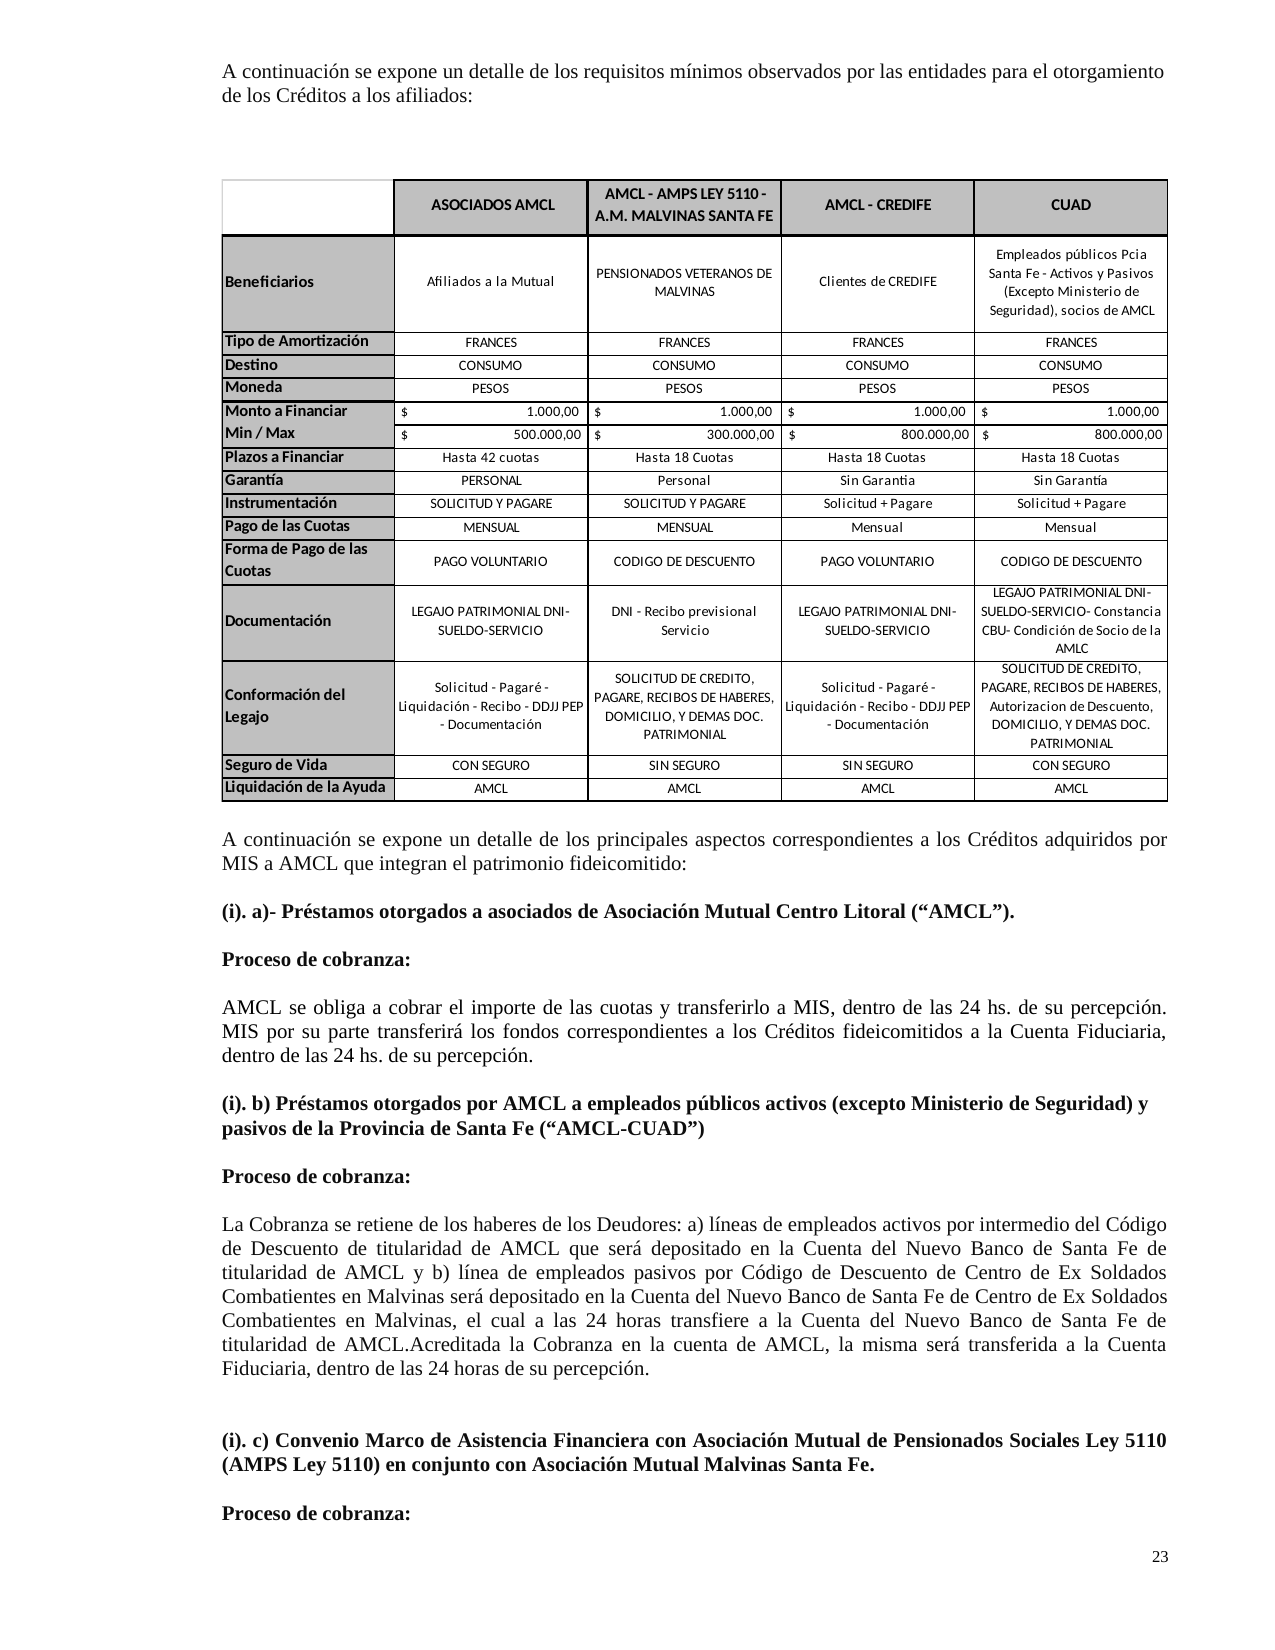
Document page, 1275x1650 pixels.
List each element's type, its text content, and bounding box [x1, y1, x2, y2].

text Proceso de cobranza: [222, 1163, 1169, 1188]
text A continuación se expone un detalle de los principales aspectos correspondientes a los Créditos adquiridos por MIS a AMCL que integran el patrimonio fideicomitido: [222, 827, 1169, 875]
text AMCL se obliga a cobrar el importe de las cuotas y transferirlo a MIS, dentro de las 24 hs. de su percepción. MIS por su parte transferirá los fondos correspondientes a los Créditos fideicomitidos a la Cuenta Fiduciaria, dentro de las 24 hs. de su percepción. [222, 995, 1169, 1067]
text La Cobranza se retiene de los haberes de los Deudores: a) líneas de empleados activos por intermedio del Código de Descuento de titularidad de AMCL que será depositado en la Cuenta del Nuevo Banco de Santa Fe de titularidad de AMCL y b) línea de empleados pasivos por Código de Descuento de Centro de Ex Soldados Combatientes en Malvinas será depositado en la Cuenta del Nuevo Banco de Santa Fe de Centro de Ex Soldados Combatientes en Malvinas, el cual a las 24 horas transfiere a la Cuenta del Nuevo Banco de Santa Fe de titularidad de AMCL.Acreditada la Cobranza en la cuenta de AMCL, la misma será transferida a la Cuenta Fiduciaria, dentro de las 24 horas de su percepción. [222, 1212, 1169, 1380]
text Proceso de cobranza: [222, 947, 1169, 971]
text A continuación se expone un detalle de los requisitos mínimos observados por las entidades para el otorgamiento de los Créditos a los afiliados: [222, 59, 1169, 107]
text (i). c) Convenio Marco de Asistencia Financiera con Asociación Mutual de Pensionados Sociales Ley 5110 (AMPS Ley 5110) en conjunto con Asociación Mutual Malvinas Santa Fe. [222, 1428, 1169, 1476]
text (i). b) Préstamos otorgados por AMCL a empleados públicos activos (excepto Ministerio de Seguridad) y pasivos de la Provincia de Santa Fe (“AMCL-CUAD”) [222, 1091, 1169, 1139]
text (i). a)- Préstamos otorgados a asociados de Asociación Mutual Centro Litoral (“AMCL”). [222, 899, 1169, 923]
text Proceso de cobranza: [222, 1500, 1169, 1524]
